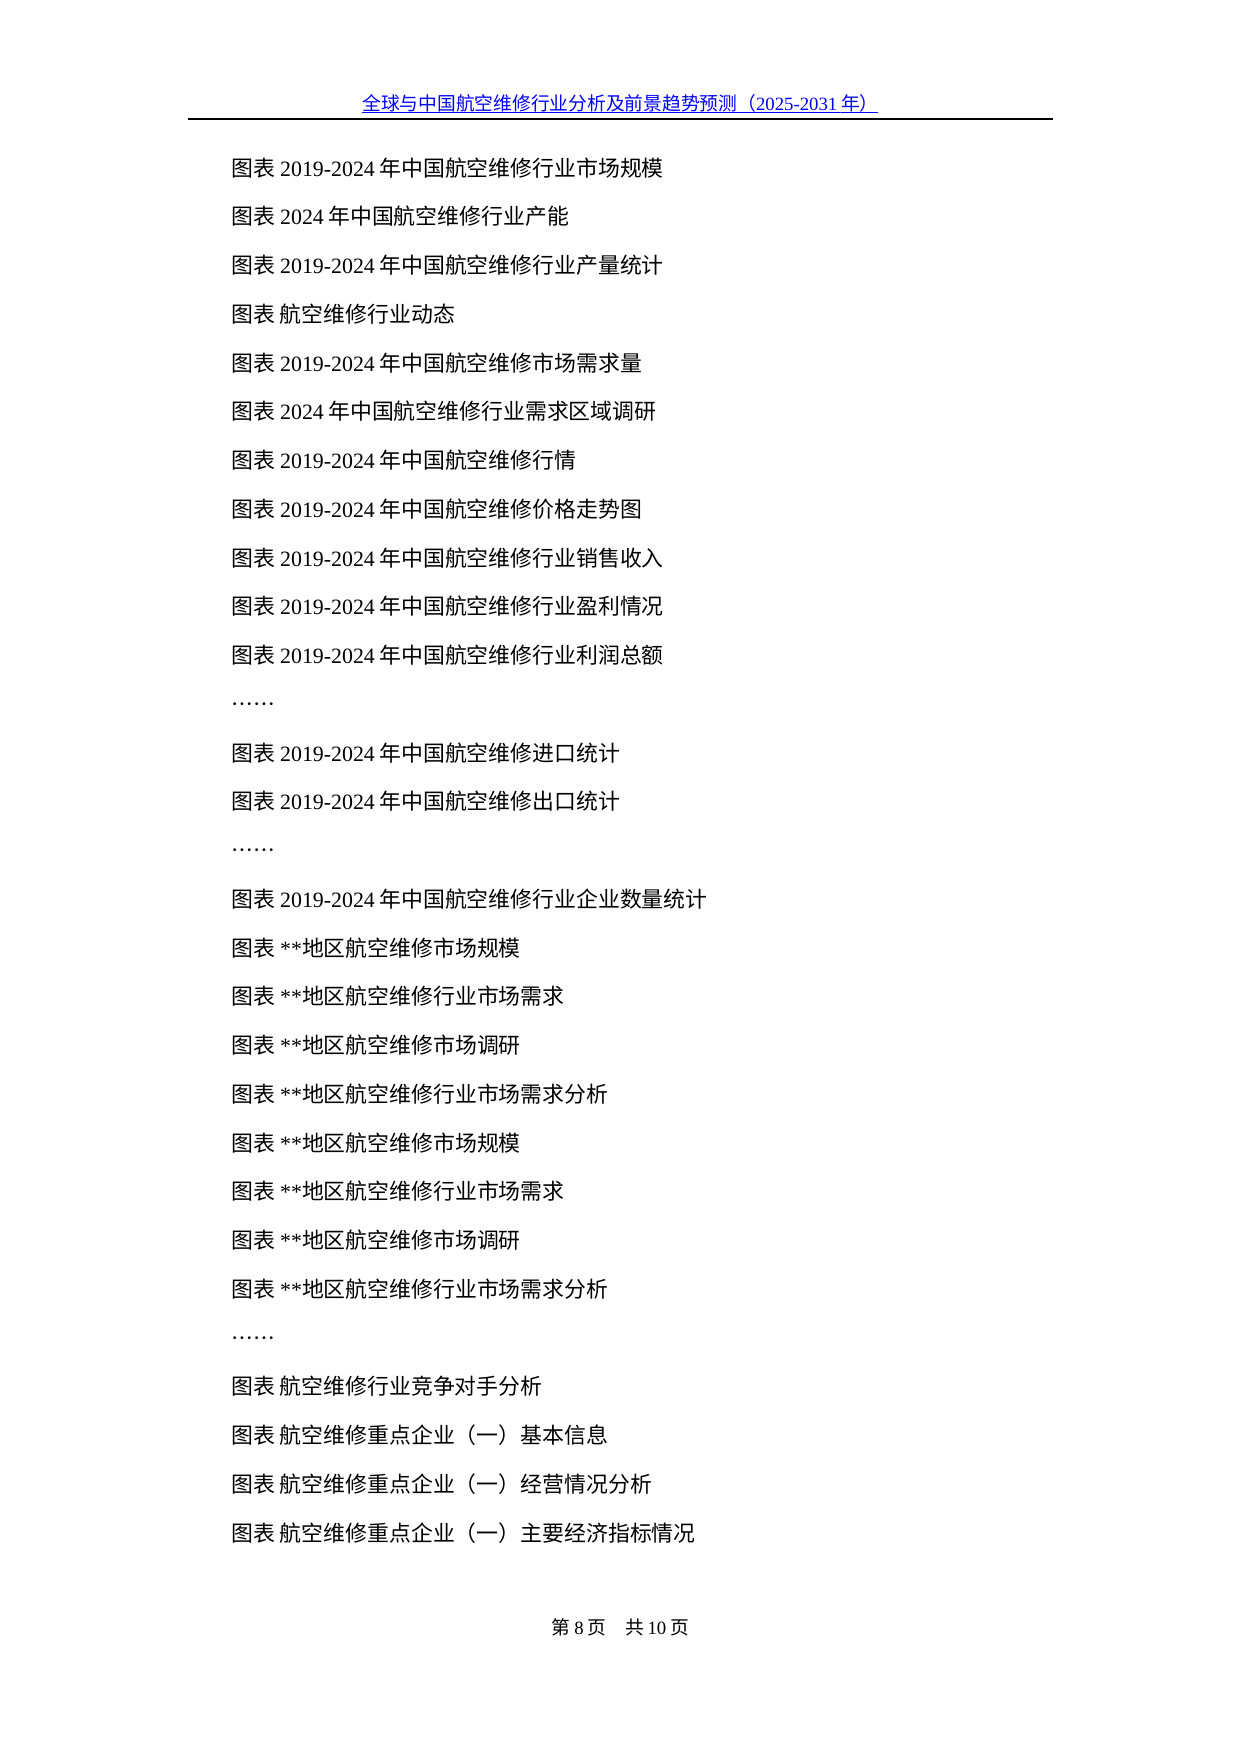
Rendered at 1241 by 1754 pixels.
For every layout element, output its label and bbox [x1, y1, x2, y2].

text [187, 150, 1053, 1548]
